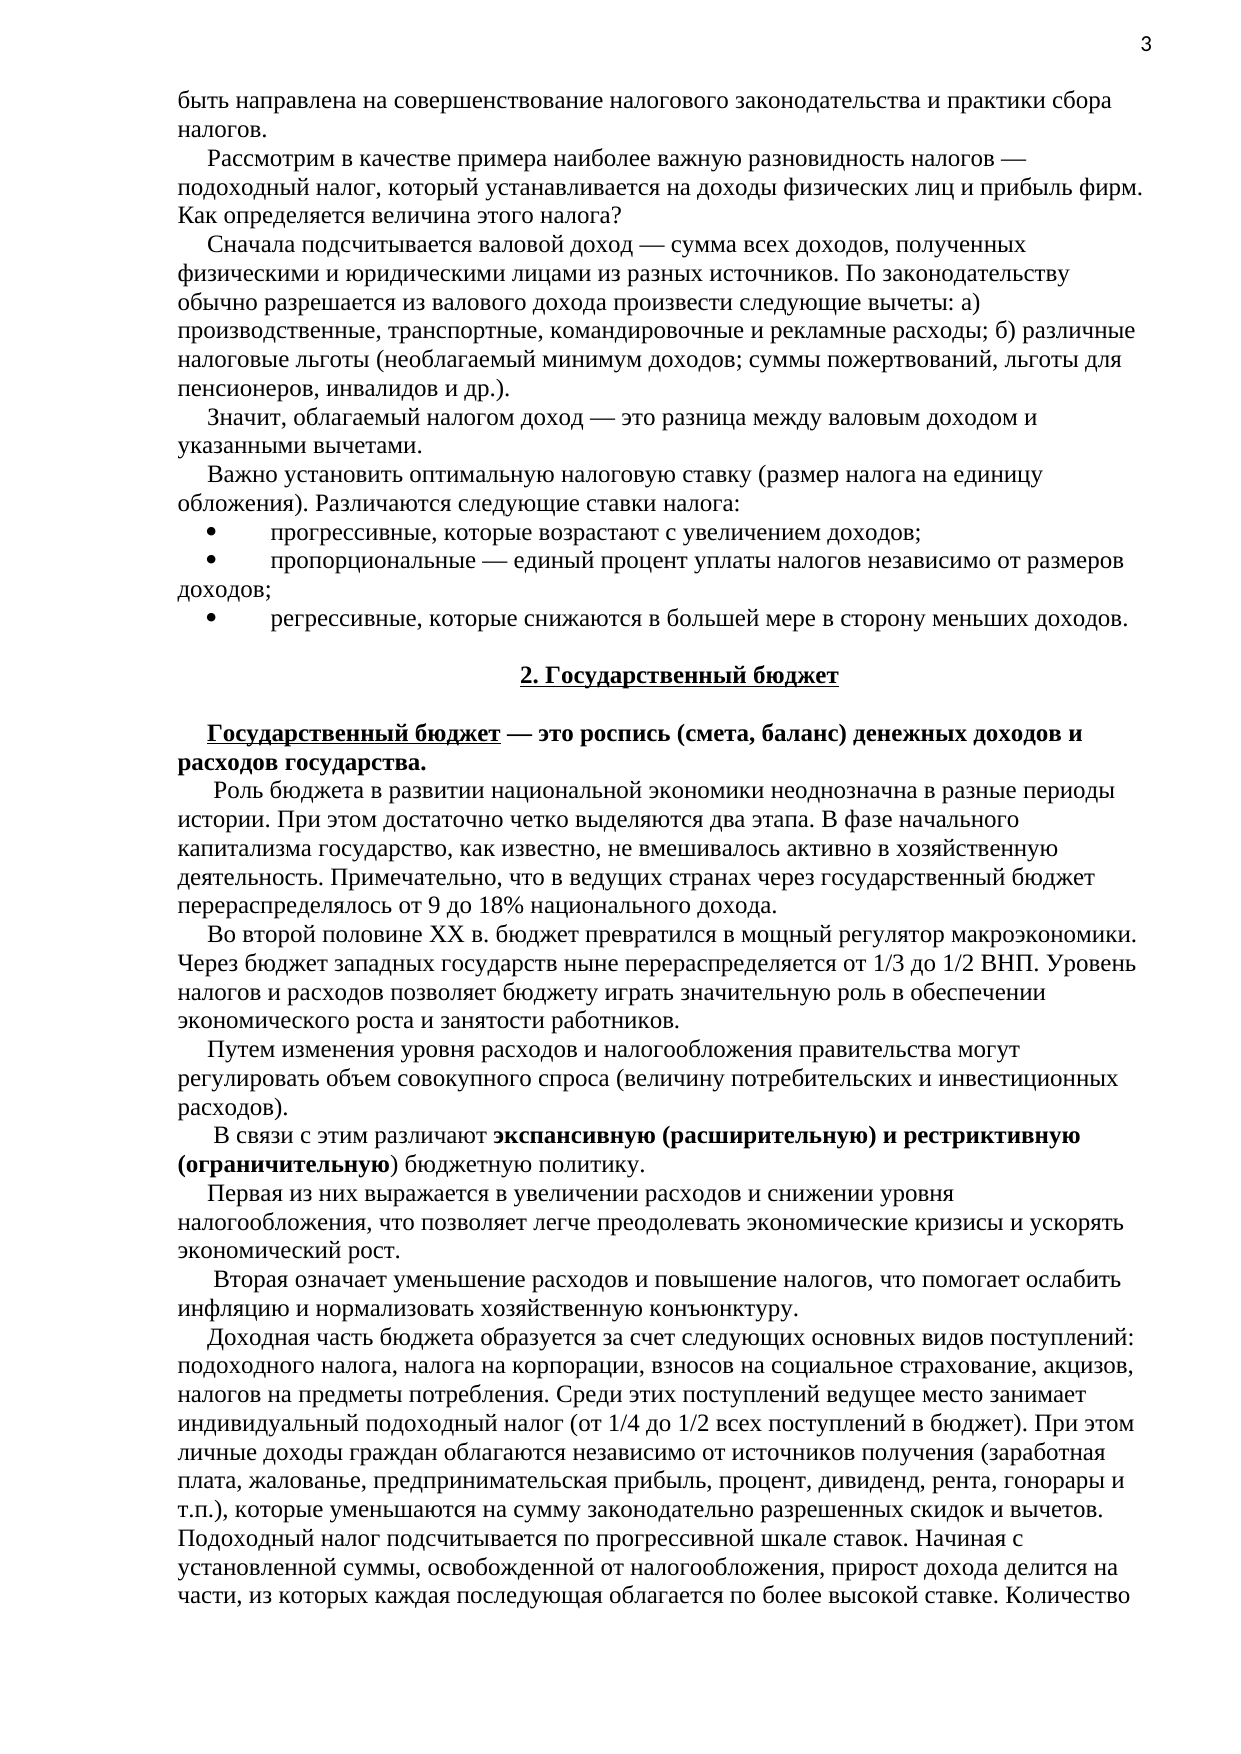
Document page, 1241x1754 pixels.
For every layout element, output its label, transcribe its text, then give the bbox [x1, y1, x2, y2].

text Путем изменения уровня расходов и налогообложения правительства могут регулировать объем совокупного спроса (величину потребительских и инвестиционных расходов). [177, 1034, 1152, 1121]
text Значит, облагаемый налогом доход — это разница между валовым доходом и указанными вычетами. [177, 402, 1152, 459]
text Первая из них выражается в увеличении расходов и снижении уровня налогообложения, что позволяет легче преодолевать экономические кризисы и ускорять экономический рост. [177, 1178, 1152, 1264]
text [177, 86, 1152, 143]
text Роль бюджета в развитии национальной экономики неоднозначна в разные периоды истории. При этом достаточно четко выделяются два этапа. В фазе начального капитализма государство, как известно, не вмешивалось активно в хозяйственную деятельность. Примечательно, что в ведущих странах через государственный бюджет перераспределялось от 9 до 18% национального дохода. [177, 776, 1152, 919]
text 2. Государственный бюджет [177, 661, 1152, 689]
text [177, 1322, 1152, 1609]
text Во второй половине ХХ в. бюджет превратился в мощный регулятор макроэкономики. Через бюджет западных государств ныне перераспределяется от 1/3 до 1/2 ВНП. Уровень налогов и расходов позволяет бюджету играть значительную роль в обеспечении экономического роста и занятости работников. [177, 919, 1152, 1034]
text Государственный бюджет — это роспись (смета, баланс) денежных доходов и расходов государства. [177, 718, 1152, 776]
text В связи с этим различают экспансивную (расширительную) и рестриктивную (ограничительную) бюджетную политику. [177, 1121, 1152, 1178]
list пропорциональные — единый процент уплаты налогов независимо от размеров доходов; [177, 546, 1152, 603]
list регрессивные, которые снижаются в большей мере в сторону меньших доходов. [177, 603, 1152, 632]
list прогрессивные, которые возрастают с увеличением доходов; [177, 517, 1152, 546]
text Сначала подсчитывается валовой доход — сумма всех доходов, полученных физическими и юридическими лицами из разных источников. По законодательству обычно разрешается из валового дохода произвести следующие вычеты: а) производственные, транспортные, командировочные и рекламные расходы; б) различные налоговые льготы (необлагаемый минимум доходов; суммы пожертвований, льготы для пенсионеров, инвалидов и др.). [177, 229, 1152, 402]
text Вторая означает уменьшение расходов и повышение налогов, что помогает ослабить инфляцию и нормализовать хозяйственную конъюнктуру. [177, 1264, 1152, 1322]
text Рассмотрим в качестве примера наиболее важную разновидность налогов — подоходный налог, который устанавливается на доходы физических лиц и прибыль фирм. Как определяется величина этого налога? [177, 143, 1152, 229]
text Важно установить оптимальную налоговую ставку (размер налога на единицу обложения). Различаются следующие ставки налога: [177, 459, 1152, 517]
